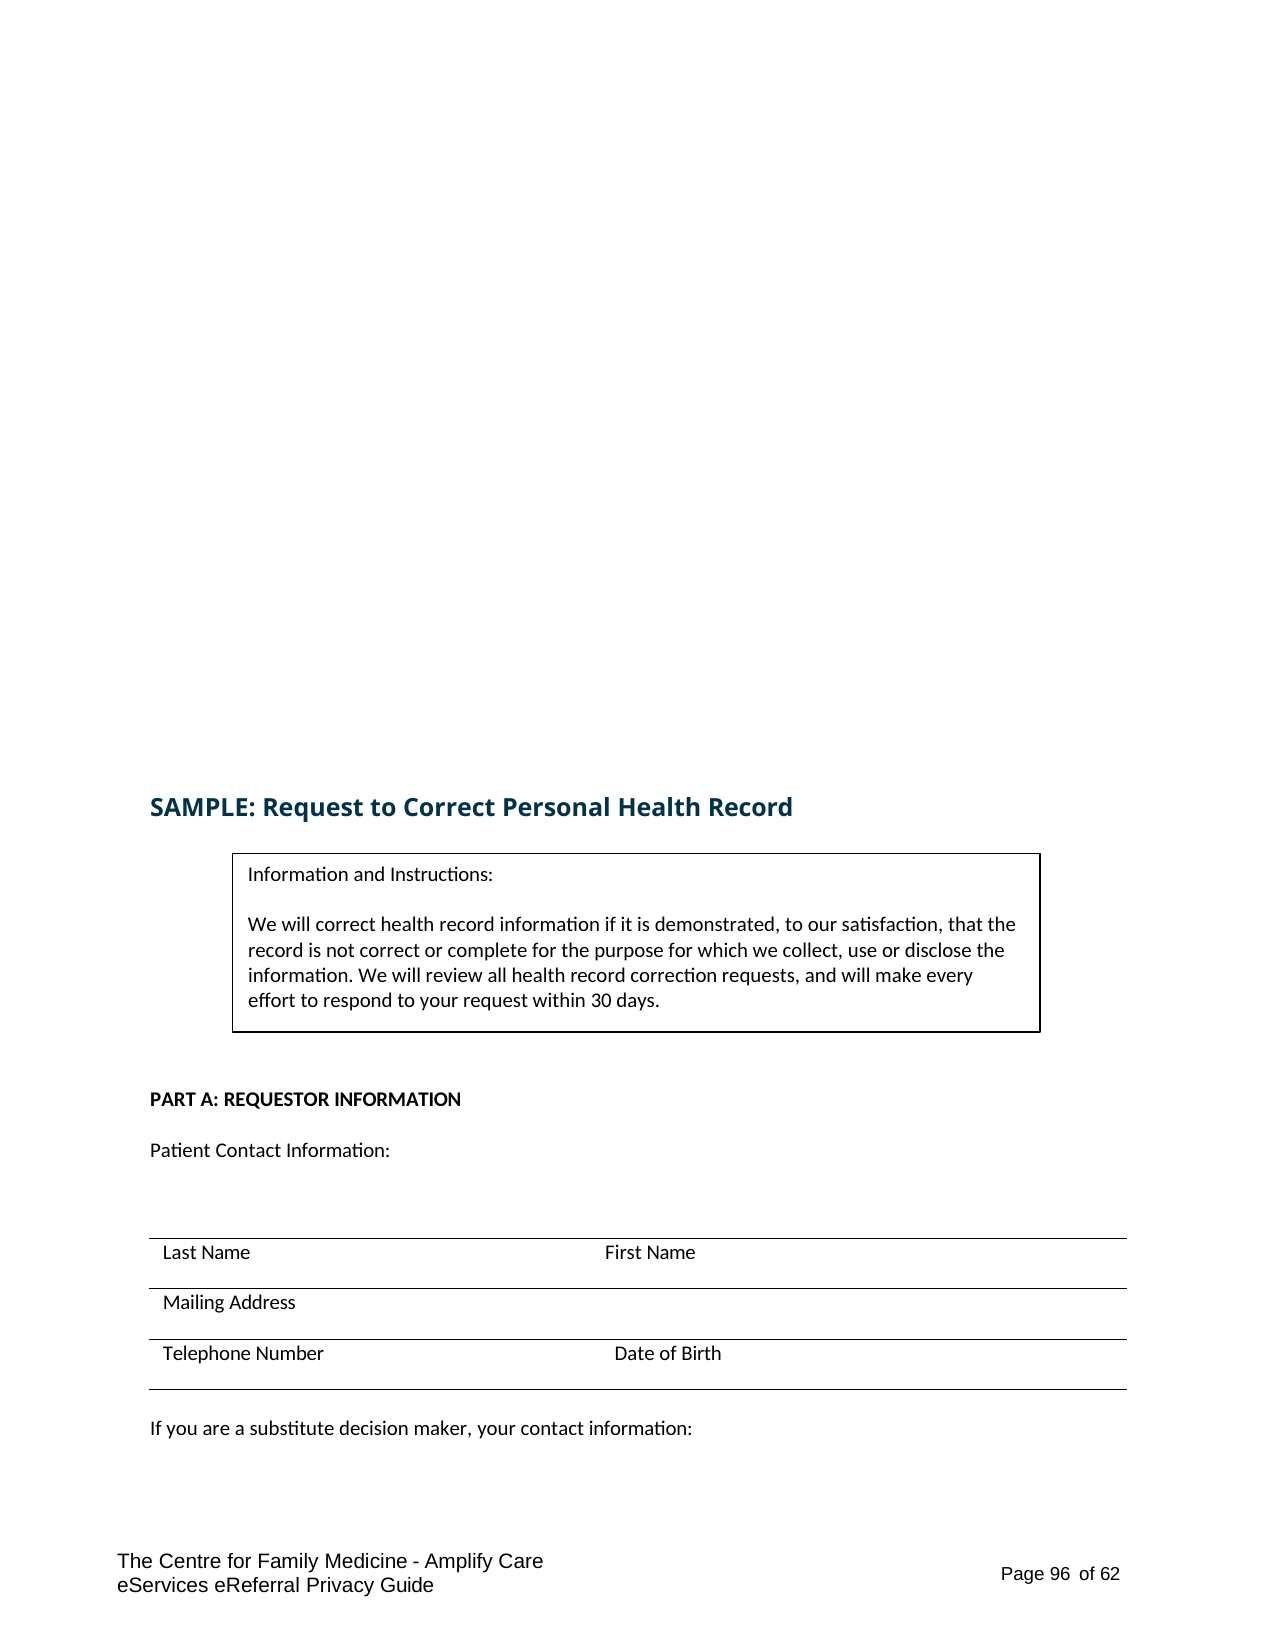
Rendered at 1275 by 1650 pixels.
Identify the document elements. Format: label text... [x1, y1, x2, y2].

text If you are a substitute decision maker, your contact information: [150, 1415, 1275, 1441]
table_cell Telephone Number Date of Birth [149, 1340, 1127, 1389]
table_cell Mailing Address [149, 1289, 1127, 1338]
text PART A: REQUESTOR INFORMATION [150, 1086, 1275, 1112]
subtitle SAMPLE: Request to Correct Personal Health Record [150, 789, 1275, 823]
table_header Last Name First Name [149, 1239, 1127, 1288]
text Patient Contact Information: [150, 1137, 1275, 1162]
